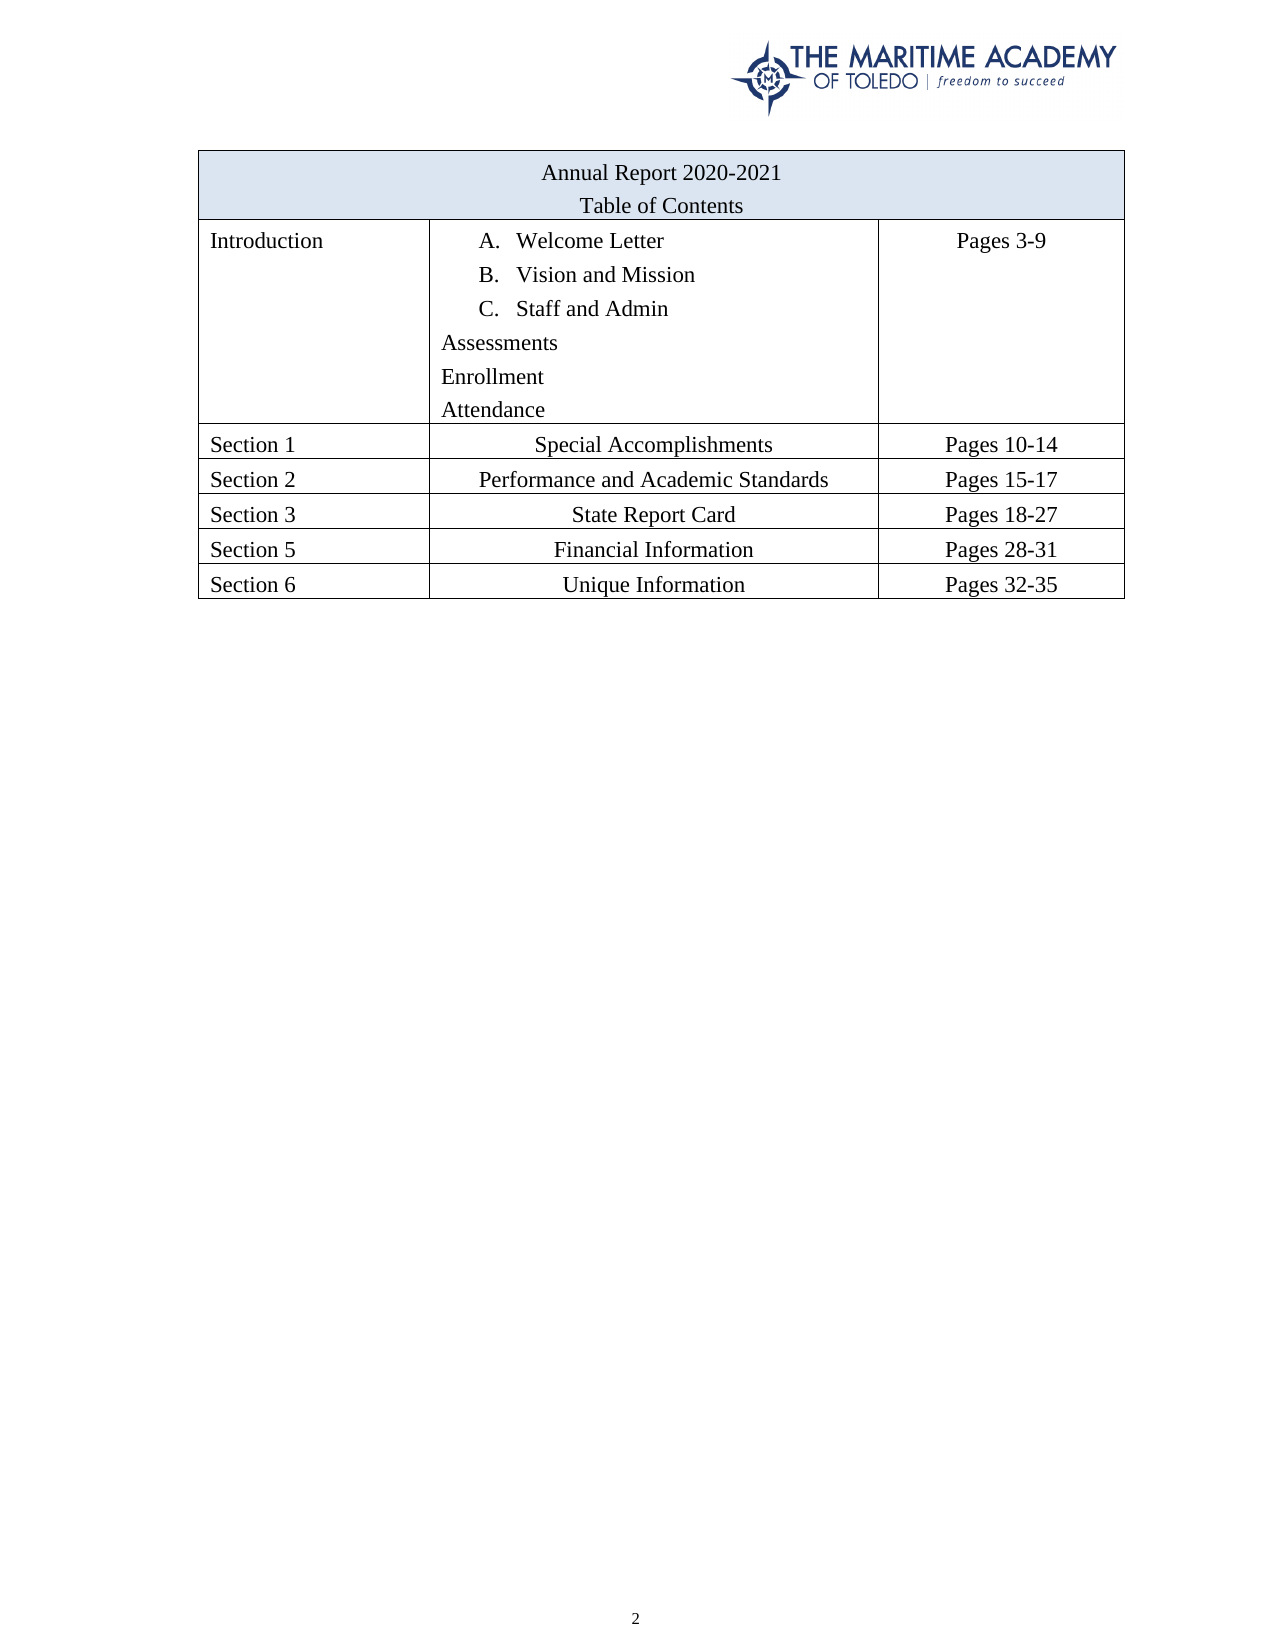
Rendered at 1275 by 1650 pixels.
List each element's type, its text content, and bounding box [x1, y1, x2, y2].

table_cell Section 3 [199, 494, 429, 528]
table_cell Pages 15-17 [879, 459, 1124, 493]
table_cell State Report Card [430, 494, 878, 528]
table_cell Introduction [199, 220, 429, 423]
table_cell Section 1 [199, 424, 429, 458]
table_cell Pages 32-35 [879, 564, 1124, 597]
table_cell Pages 28-31 [879, 529, 1124, 562]
table_cell Unique Information [430, 564, 878, 597]
table_cell Financial Information [430, 529, 878, 562]
table_cell Pages 18-27 [879, 494, 1124, 528]
table_cell Welcome Letter Vision and Mission Staff and Admin Assessments Enrollment Attendance [430, 220, 878, 423]
table_cell Pages 3-9 [879, 220, 1124, 423]
table_cell Special Accomplishments [430, 424, 878, 458]
table_cell Section 5 [199, 529, 429, 562]
picture [726, 30, 1125, 121]
table_cell Section 6 [199, 564, 429, 597]
table_header Annual Report 2020-2021 Table of Contents [199, 151, 1124, 219]
table_cell Section 2 [199, 459, 429, 493]
table_cell Pages 10-14 [879, 424, 1124, 458]
table_cell Performance and Academic Standards [430, 459, 878, 493]
